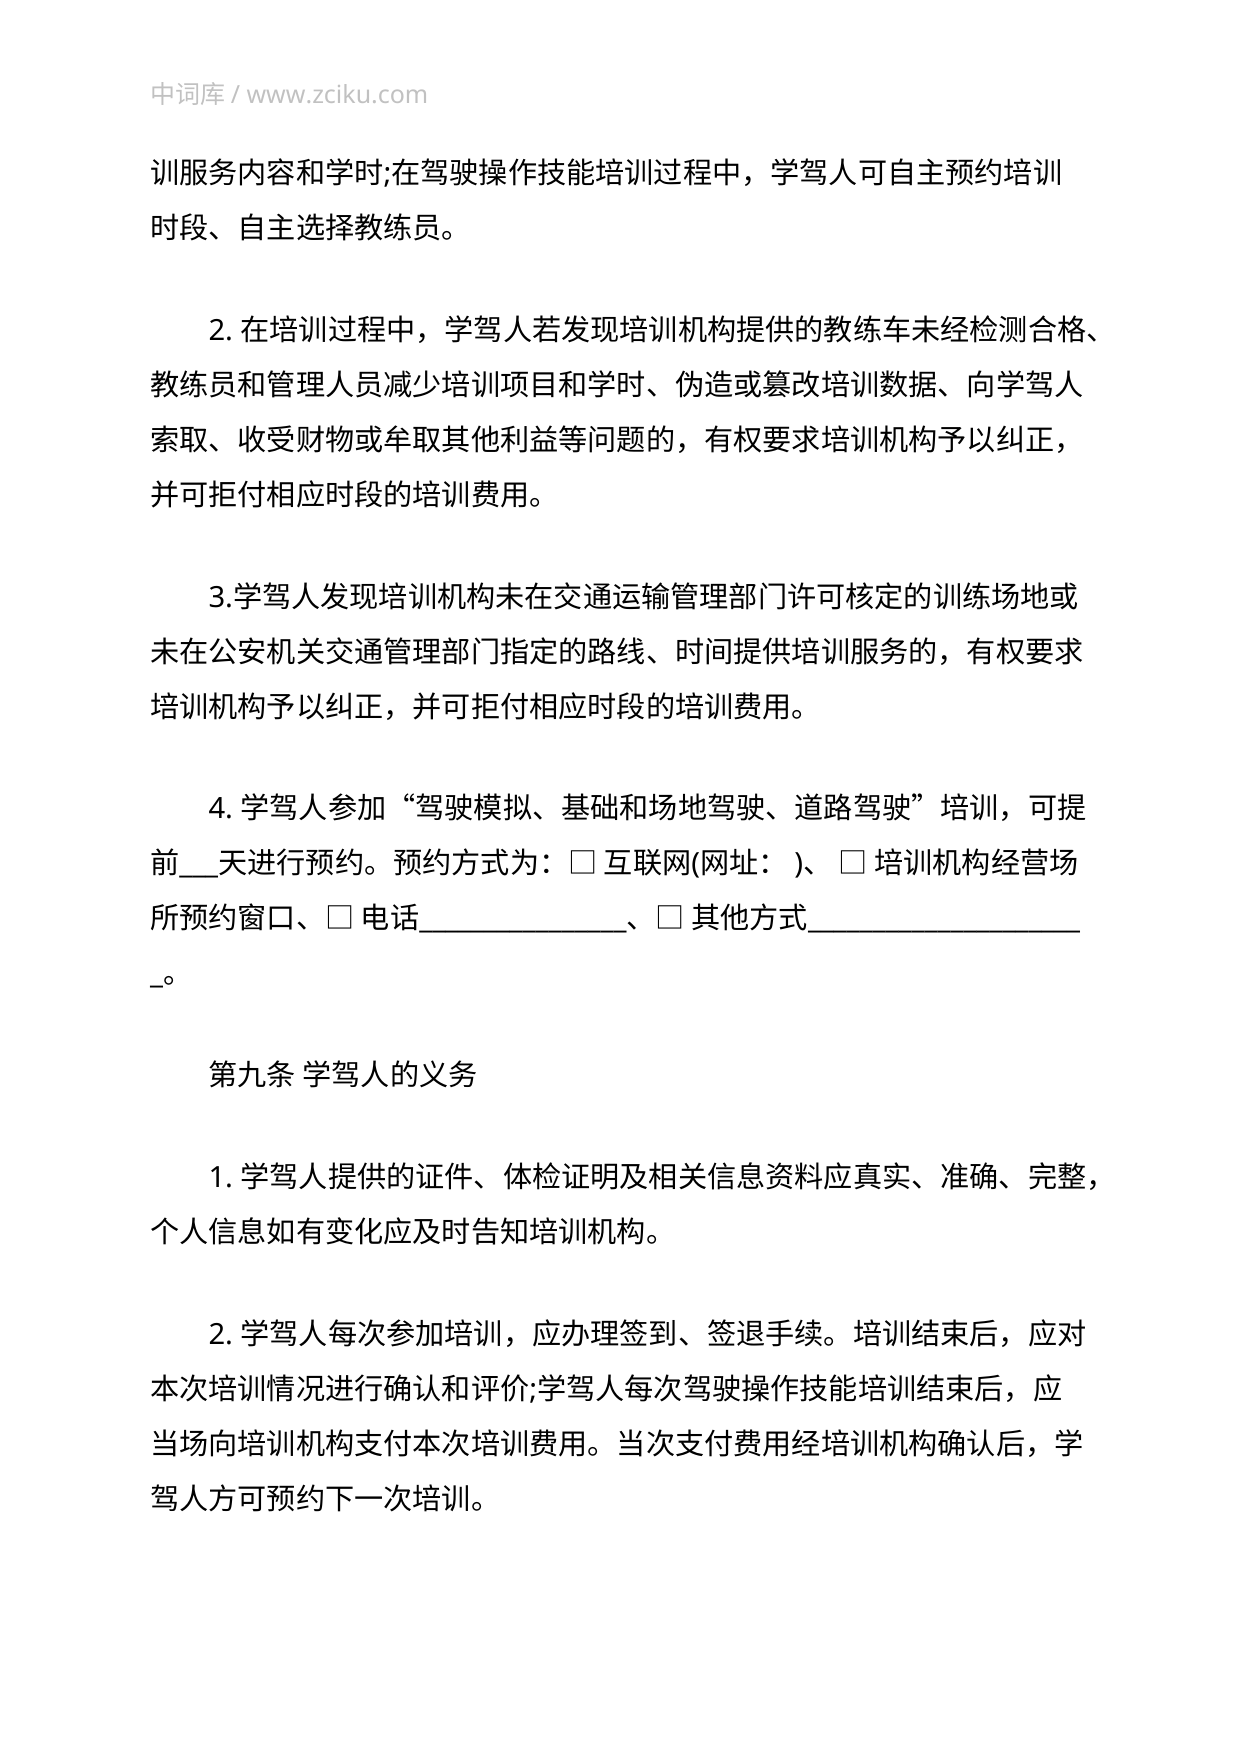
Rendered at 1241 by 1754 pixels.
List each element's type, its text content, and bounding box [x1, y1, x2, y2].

text 4. 学驾人参加“驾驶模拟、基础和场地驾驶、道路驾驶”培训，可提前___天进行预约。预约方式为：□ 互联网(网址： )、 □ 培训机构经营场所预约窗口、□ 电话________________、□ 其他方式______________________。 [150, 785, 1090, 992]
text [150, 150, 1090, 247]
text 2. 在培训过程中，学驾人若发现培训机构提供的教练车未经检测合格、教练员和管理人员减少培训项目和学时、伪造或篡改培训数据、向学驾人索取、收受财物或牟取其他利益等问题的，有权要求培训机构予以纠正，并可拒付相应时段的培训费用。 [150, 307, 1090, 514]
text 3.学驾人发现培训机构未在交通运输管理部门许可核定的训练场地或未在公安机关交通管理部门指定的路线、时间提供培训服务的，有权要求培训机构予以纠正，并可拒付相应时段的培训费用。 [150, 573, 1090, 726]
text 第九条 学驾人的义务 [150, 1052, 1090, 1094]
text 1. 学驾人提供的证件、体检证明及相关信息资料应真实、准确、完整，个人信息如有变化应及时告知培训机构。 [150, 1154, 1090, 1251]
text 2. 学驾人每次参加培训，应办理签到、签退手续。培训结束后，应对本次培训情况进行确认和评价;学驾人每次驾驶操作技能培训结束后，应当场向培训机构支付本次培训费用。当次支付费用经培训机构确认后，学驾人方可预约下一次培训。 [150, 1311, 1090, 1518]
